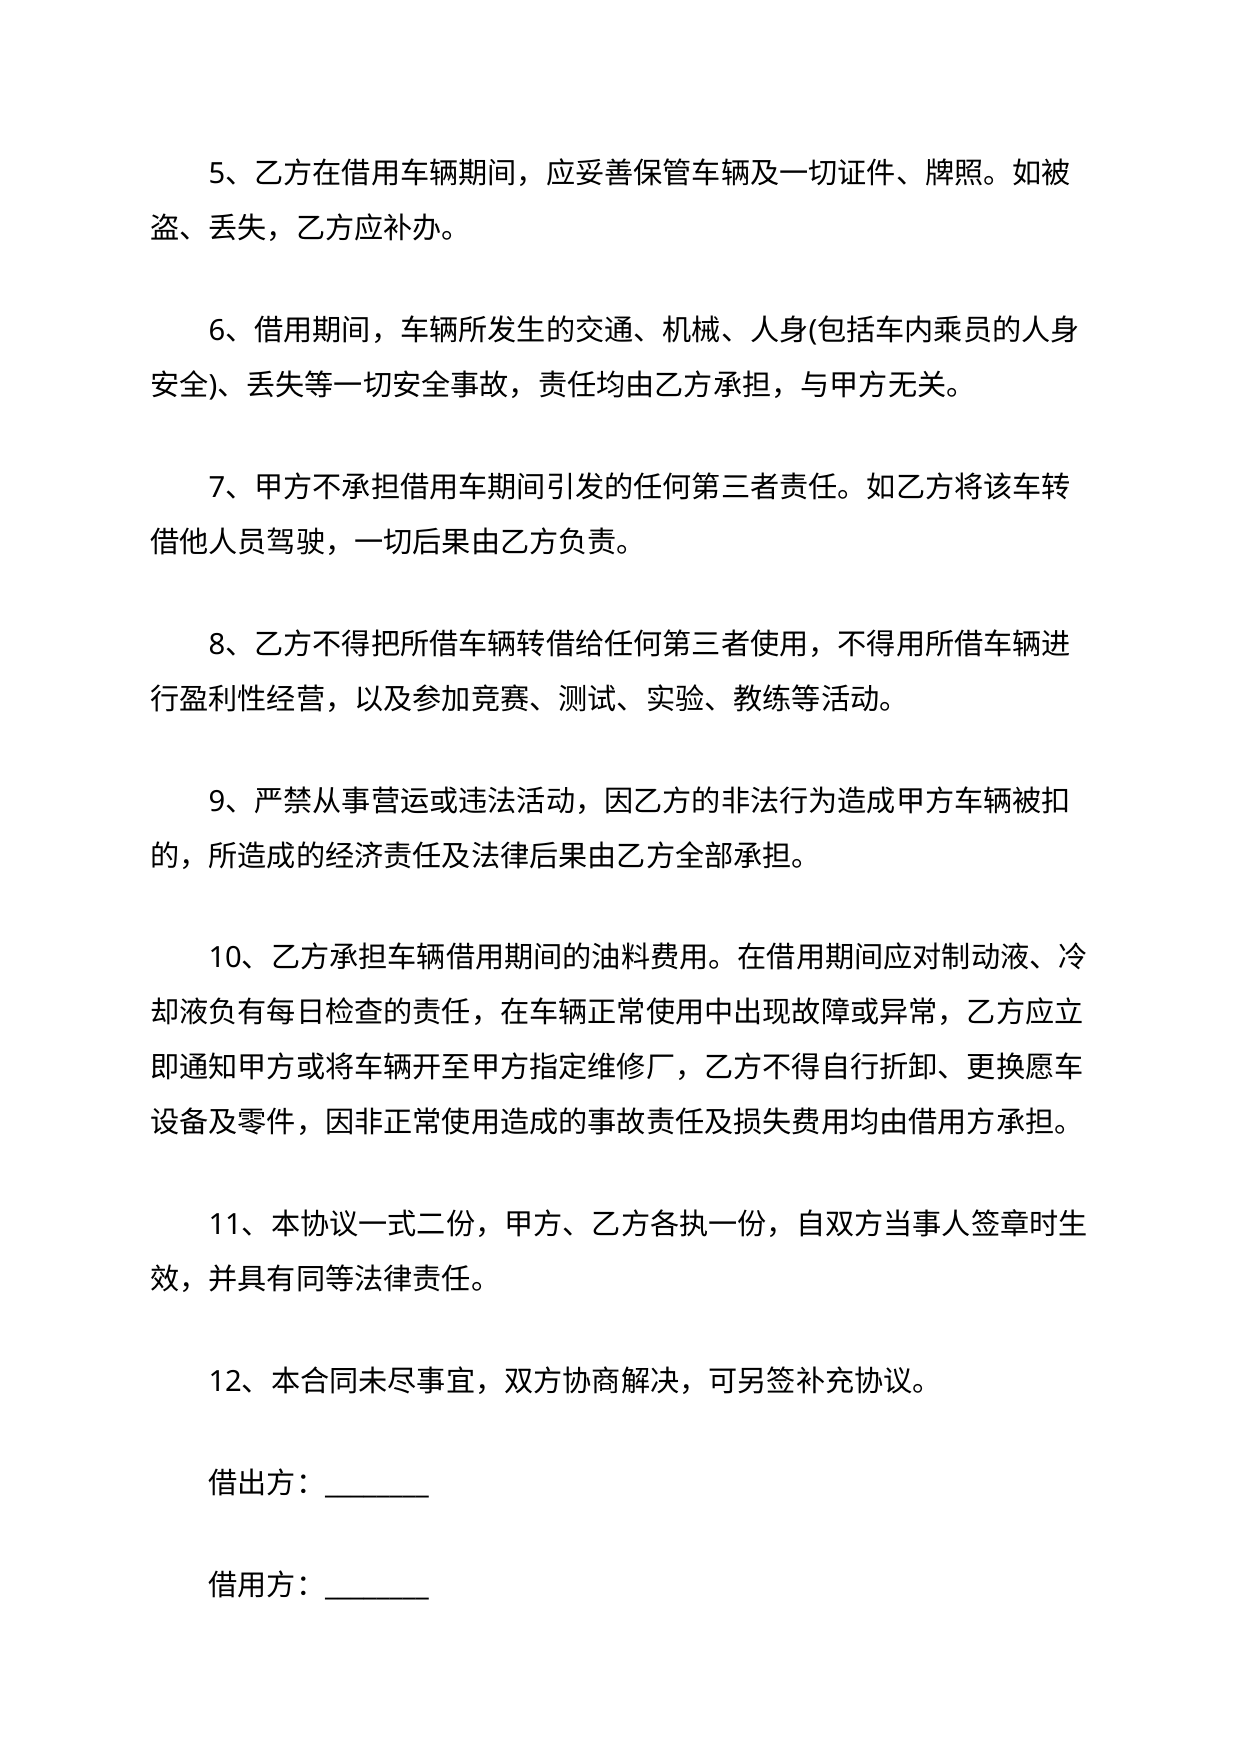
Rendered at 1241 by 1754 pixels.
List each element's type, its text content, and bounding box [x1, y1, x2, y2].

text 6、借用期间，车辆所发生的交通、机械、人身(包括车内乘员的人身安全)、丢失等一切安全事故，责任均由乙方承担，与甲方无关。 [150, 307, 1090, 404]
text 借出方：________ [150, 1459, 1090, 1502]
text 7、甲方不承担借用车期间引发的任何第三者责任。如乙方将该车转借他人员驾驶，一切后果由乙方负责。 [150, 464, 1090, 561]
text 11、本协议一式二份，甲方、乙方各执一份，自双方当事人签章时生效，并具有同等法律责任。 [150, 1201, 1090, 1298]
text 12、本合同未尽事宜，双方协商解决，可另签补充协议。 [150, 1357, 1090, 1400]
text 10、乙方承担车辆借用期间的油料费用。在借用期间应对制动液、冷却液负有每日检查的责任，在车辆正常使用中出现故障或异常，乙方应立即通知甲方或将车辆开至甲方指定维修厂，乙方不得自行折卸、更换愿车设备及零件，因非正常使用造成的事故责任及损失费用均由借用方承担。 [150, 934, 1090, 1141]
text 借用方：________ [150, 1561, 1090, 1604]
text 8、乙方不得把所借车辆转借给任何第三者使用，不得用所借车辆进行盈利性经营，以及参加竞赛、测试、实验、教练等活动。 [150, 621, 1090, 718]
text 5、乙方在借用车辆期间，应妥善保管车辆及一切证件、牌照。如被盗、丢失，乙方应补办。 [150, 150, 1090, 247]
text 9、严禁从事营运或违法活动，因乙方的非法行为造成甲方车辆被扣的，所造成的经济责任及法律后果由乙方全部承担。 [150, 777, 1090, 874]
